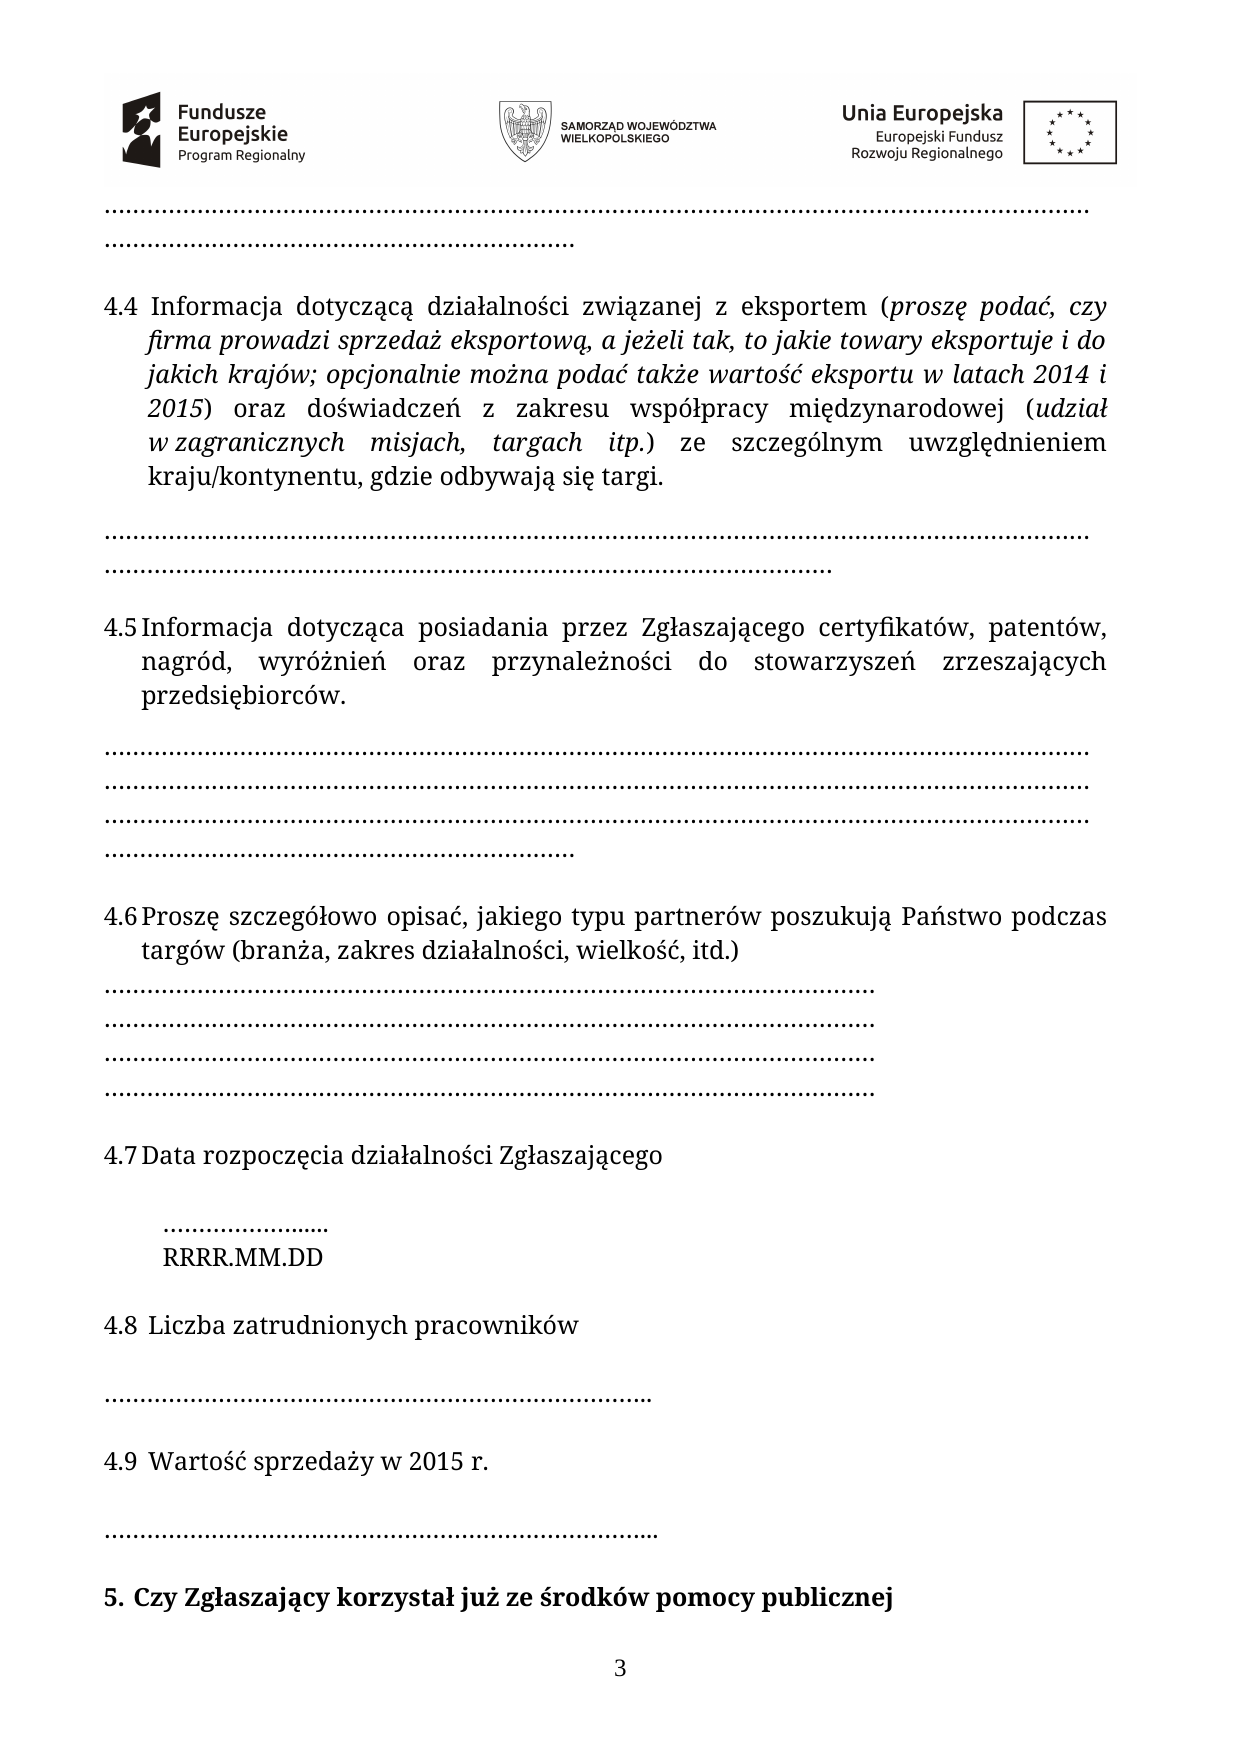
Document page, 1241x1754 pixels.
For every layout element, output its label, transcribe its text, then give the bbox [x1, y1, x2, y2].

list Data rozpoczęcia działalności Zgłaszającego [103, 1137, 1107, 1171]
text ………………………………………………………………….. [103, 1376, 1107, 1410]
text 4.4 Informacja dotyczącą działalności związanej z eksportem (proszę podać, czy firma prowadzi sprzedaż eksportową, a jeżeli tak, to jakie towary eksportuje i do jakich krajów; opcjonalnie można podać także wartość eksportu w latach 2014 i 2015) oraz doświadczeń z zakresu współpracy międzynarodowej (udział w zagranicznych misjach, targach itp.) ze szczególnym uwzględnieniem kraju/kontynentu, gdzie odbywają się targi. [103, 288, 1107, 493]
list Proszę szczegółowo opisać, jakiego typu partnerów poszukują Państwo podczas targów (branża, zakres działalności, wielkość, itd.) [103, 899, 1107, 967]
picture [103, 73, 1137, 187]
text …………………………………………………………………………………………………………………………………………………………………………………………………………………… [103, 513, 1107, 581]
list Informacja dotycząca posiadania przez Zgłaszającego certyfikatów, patentów, nagród, wyróżnień oraz przynależności do stowarzyszeń zrzeszających przedsiębiorców. [103, 609, 1107, 711]
text ……………………………………………………………………………………………… [103, 967, 1107, 1001]
text ………………...... [162, 1205, 1107, 1239]
text ……………………………………………………………………………………………… [103, 1035, 1107, 1069]
text RRRR.MM.DD [162, 1239, 1107, 1273]
text ……………………………………………………………………………………………… [103, 1001, 1107, 1035]
text ……………………………………………………………………………………………… [103, 1069, 1107, 1103]
list Czy Zgłaszający korzystał już ze środków pomocy publicznej [103, 1580, 1107, 1614]
list Wartość sprzedaży w 2015 r. [103, 1444, 1107, 1478]
text …………………………………………………………………... [103, 1512, 1107, 1546]
list Liczba zatrudnionych pracowników [103, 1308, 1107, 1342]
